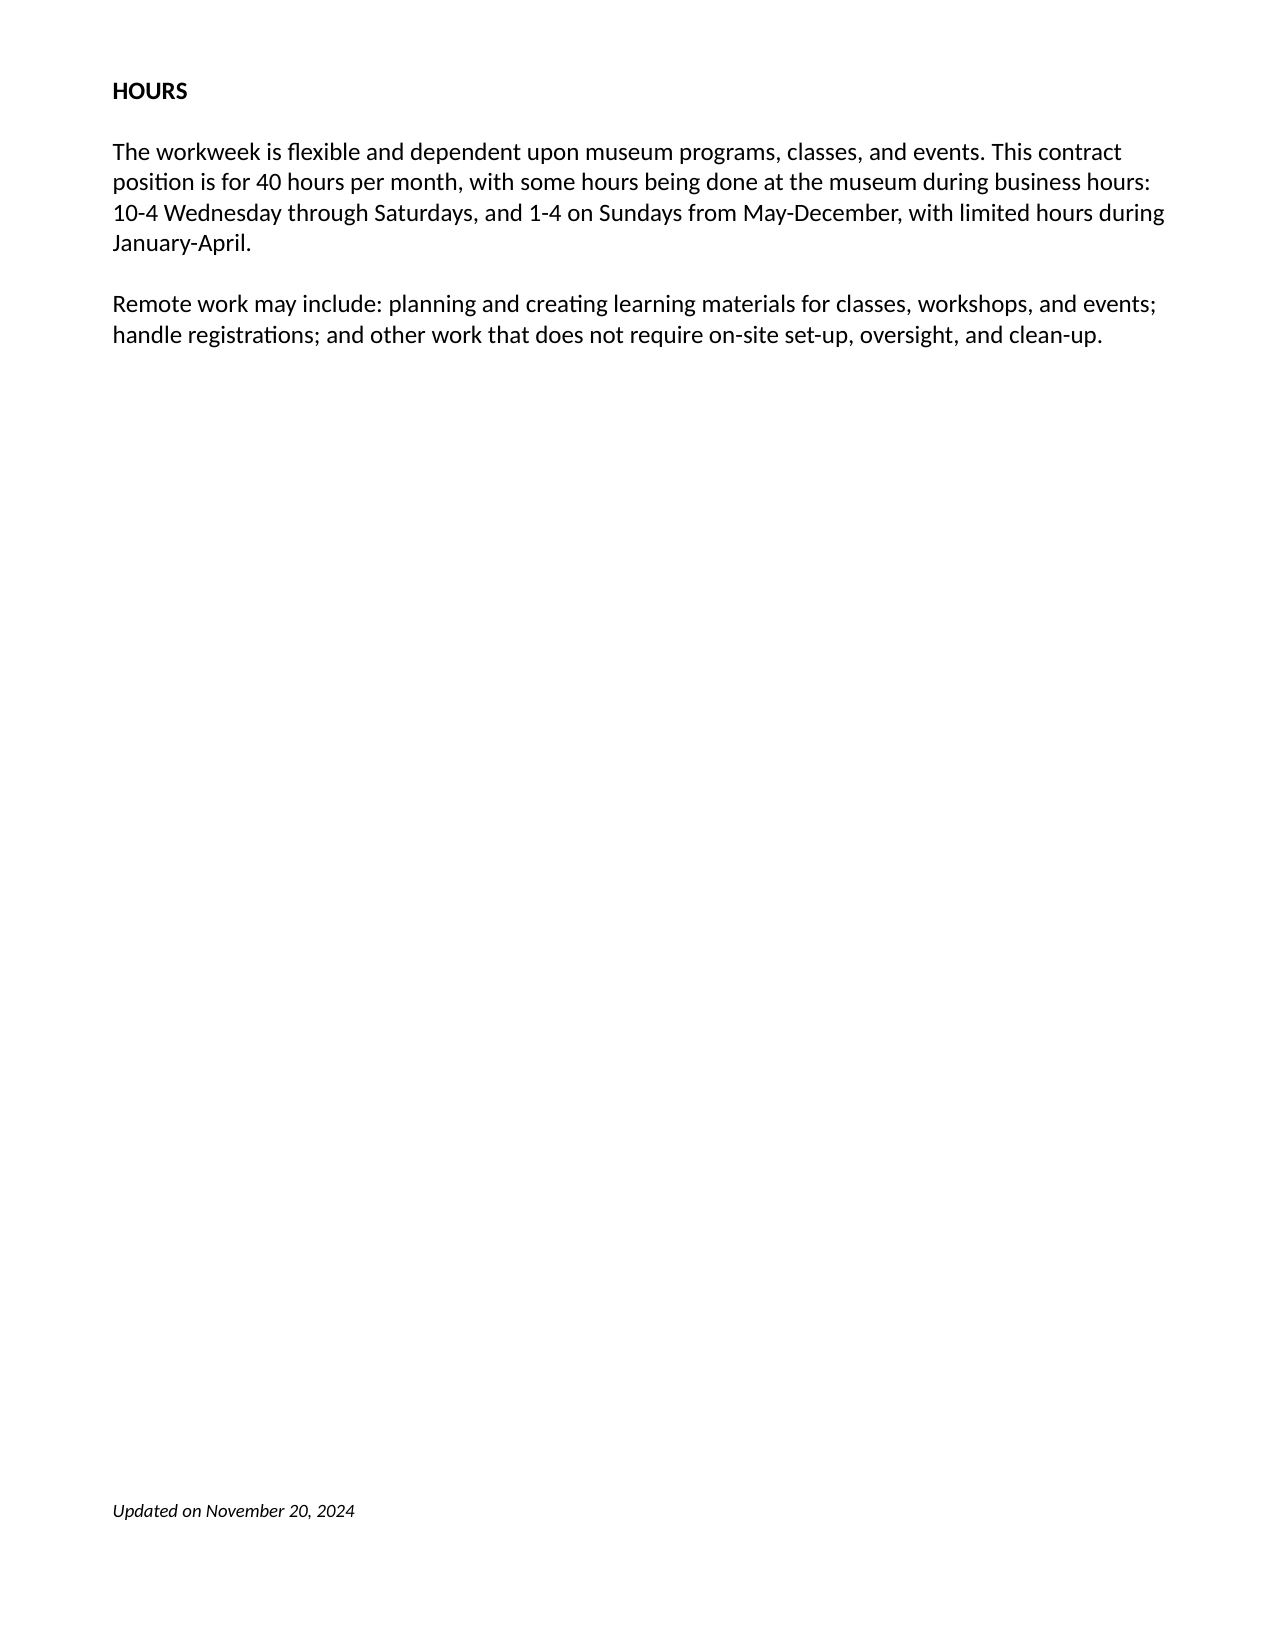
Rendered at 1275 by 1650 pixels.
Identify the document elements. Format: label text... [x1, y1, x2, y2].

text 10-4 Wednesday through Saturdays, and 1-4 on Sundays from May-December, with limited hours during January-April. [112, 197, 1191, 258]
text Remote work may include: planning and creating learning materials for classes, workshops, and events; handle registrations; and other work that does not require on-site set-up, oversight, and clean-up. [112, 289, 1191, 350]
text The workweek is flexible and dependent upon museum programs, classes, and events. This contract position is for 40 hours per month, with some hours being done at the museum during business hours: [112, 136, 1191, 197]
text HOURS [112, 75, 1191, 106]
